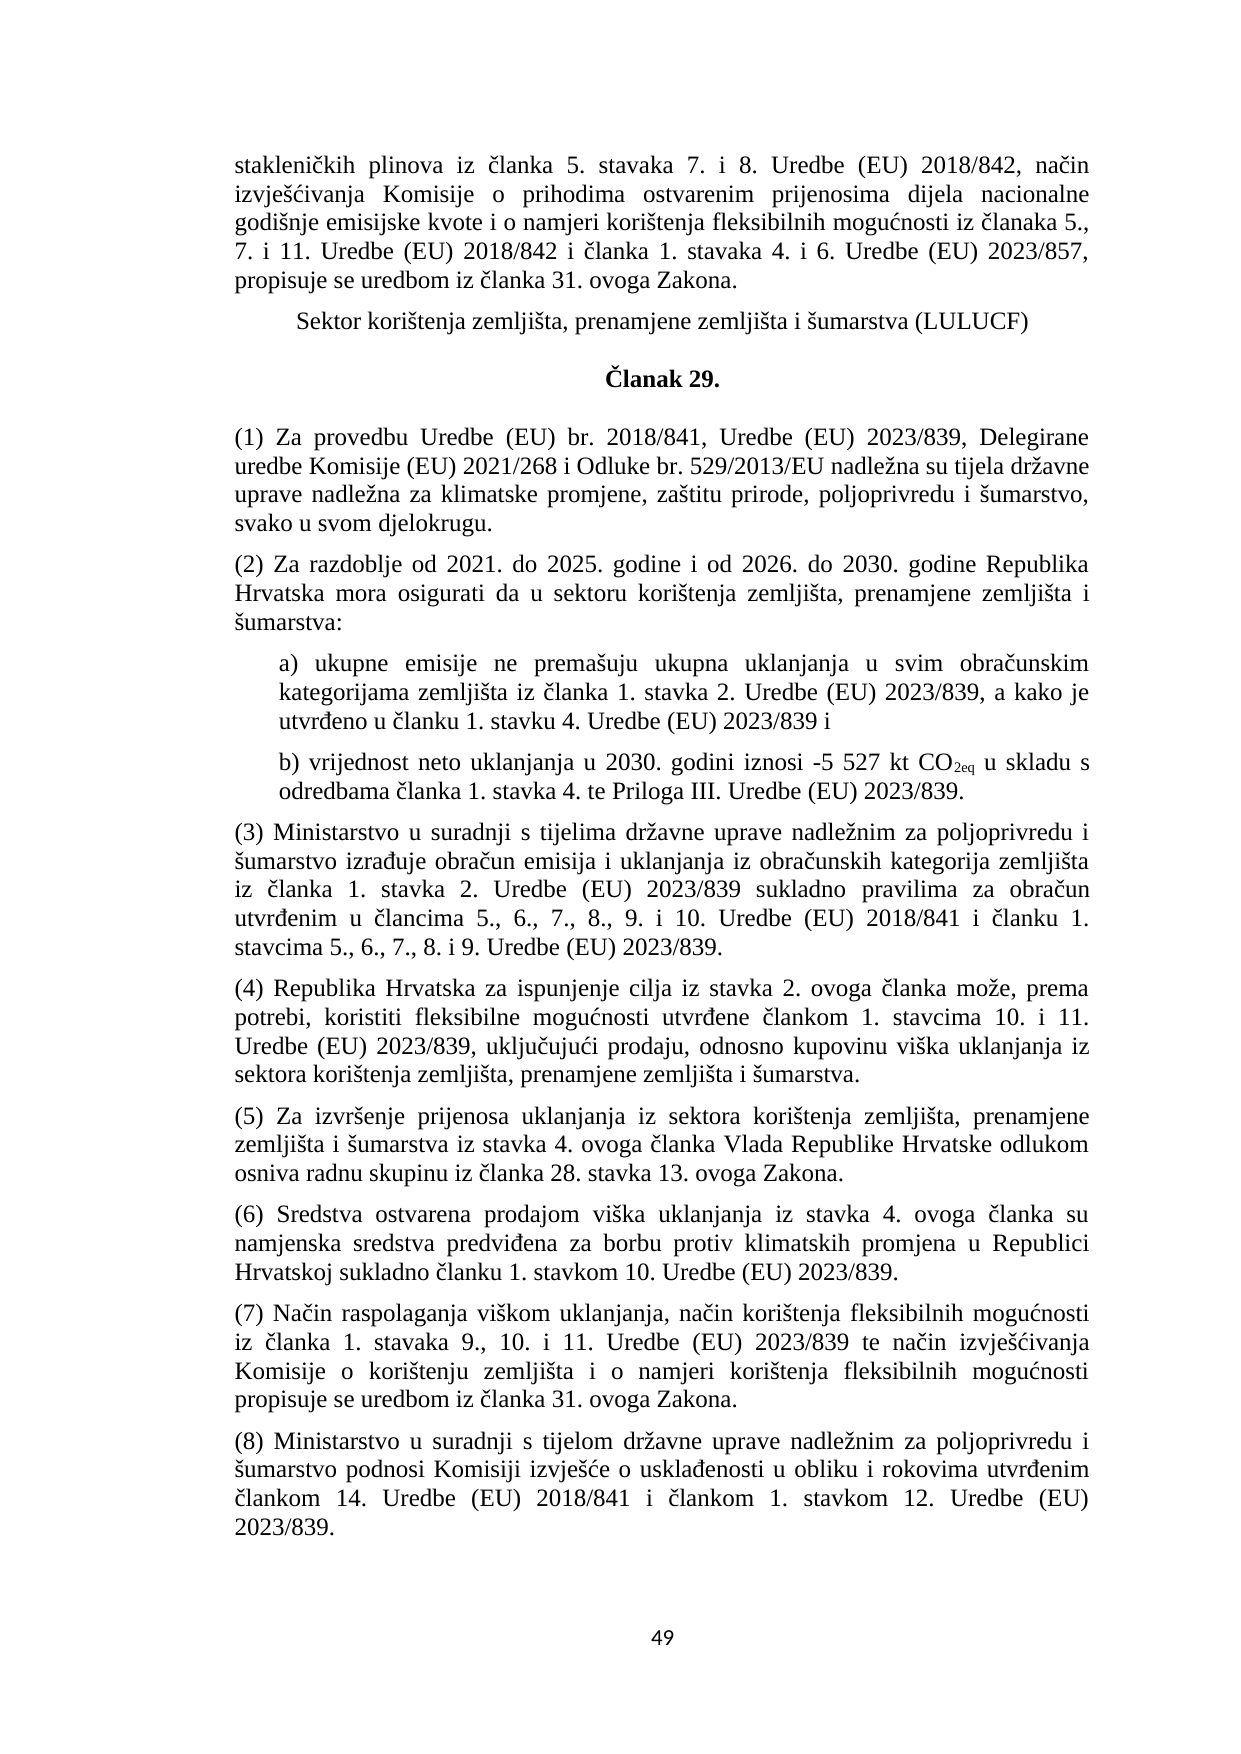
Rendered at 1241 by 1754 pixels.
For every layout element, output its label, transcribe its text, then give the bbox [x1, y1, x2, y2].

text Sektor korištenja zemljišta, prenamjene zemljišta i šumarstva (LULUCF) [234, 306, 1090, 335]
text (8) Ministarstvo u suradnji s tijelom državne uprave nadležnim za poljoprivredu i šumarstvo podnosi Komisiji izvješće o usklađenosti u obliku i rokovima utvrđenim člankom 14. Uredbe (EU) 2018/841 i člankom 1. stavkom 12. Uredbe (EU) 2023/839. [234, 1426, 1090, 1541]
subtitle Članak 29. [234, 364, 1090, 393]
text (5) Za izvršenje prijenosa uklanjanja iz sektora korištenja zemljišta, prenamjene zemljišta i šumarstva iz stavka 4. ovoga članka Vlada Republike Hrvatske odlukom osniva radnu skupinu iz članka 28. stavka 13. ovoga Zakona. [234, 1101, 1090, 1187]
text b) vrijednost neto uklanjanja u 2030. godini iznosi -5 527 kt CO2eq u skladu s odredbama članka 1. stavka 4. te Priloga III. Uredbe (EU) 2023/839. [279, 747, 1090, 804]
text (6) Sredstva ostvarena prodajom viška uklanjanja iz stavka 4. ovoga članka su namjenska sredstva predviđena za borbu protiv klimatskih promjena u Republici Hrvatskoj sukladno članku 1. stavkom 10. Uredbe (EU) 2023/839. [234, 1199, 1090, 1286]
text a) ukupne emisije ne premašuju ukupna uklanjanja u svim obračunskim kategorijama zemljišta iz članka 1. stavka 2. Uredbe (EU) 2023/839, a kako je utvrđeno u članku 1. stavku 4. Uredbe (EU) 2023/839 i [279, 648, 1090, 734]
text (2) Za razdoblje od 2021. do 2025. godine i od 2026. do 2030. godine Republika Hrvatska mora osigurati da u sektoru korištenja zemljišta, prenamjene zemljišta i šumarstva: [234, 549, 1090, 636]
text (4) Republika Hrvatska za ispunjenje cilja iz stavka 2. ovoga članka može, prema potrebi, koristiti fleksibilne mogućnosti utvrđene člankom 1. stavcima 10. i 11. Uredbe (EU) 2023/839, uključujući prodaju, odnosno kupovinu viška uklanjanja iz sektora korištenja zemljišta, prenamjene zemljišta i šumarstva. [234, 973, 1090, 1088]
text (1) Za provedbu Uredbe (EU) br. 2018/841, Uredbe (EU) 2023/839, Delegirane uredbe Komisije (EU) 2021/268 i Odluke br. 529/2013/EU nadležna su tijela državne uprave nadležna za klimatske promjene, zaštitu prirode, poljoprivredu i šumarstvo, svako u svom djelokrugu. [234, 422, 1090, 537]
text (7) Način raspolaganja viškom uklanjanja, način korištenja fleksibilnih mogućnosti iz članka 1. stavaka 9., 10. i 11. Uredbe (EU) 2023/839 te način izvješćivanja Komisije o korištenju zemljišta i o namjeri korištenja fleksibilnih mogućnosti propisuje se uredbom iz članka 31. ovoga Zakona. [234, 1298, 1090, 1413]
text (3) Ministarstvo u suradnji s tijelima državne uprave nadležnim za poljoprivredu i šumarstvo izrađuje obračun emisija i uklanjanja iz obračunskih kategorija zemljišta iz članka 1. stavka 2. Uredbe (EU) 2023/839 sukladno pravilima za obračun utvrđenim u člancima 5., 6., 7., 8., 9. i 10. Uredbe (EU) 2018/841 i članku 1. stavcima 5., 6., 7., 8. i 9. Uredbe (EU) 2023/839. [234, 817, 1090, 961]
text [234, 150, 1090, 294]
